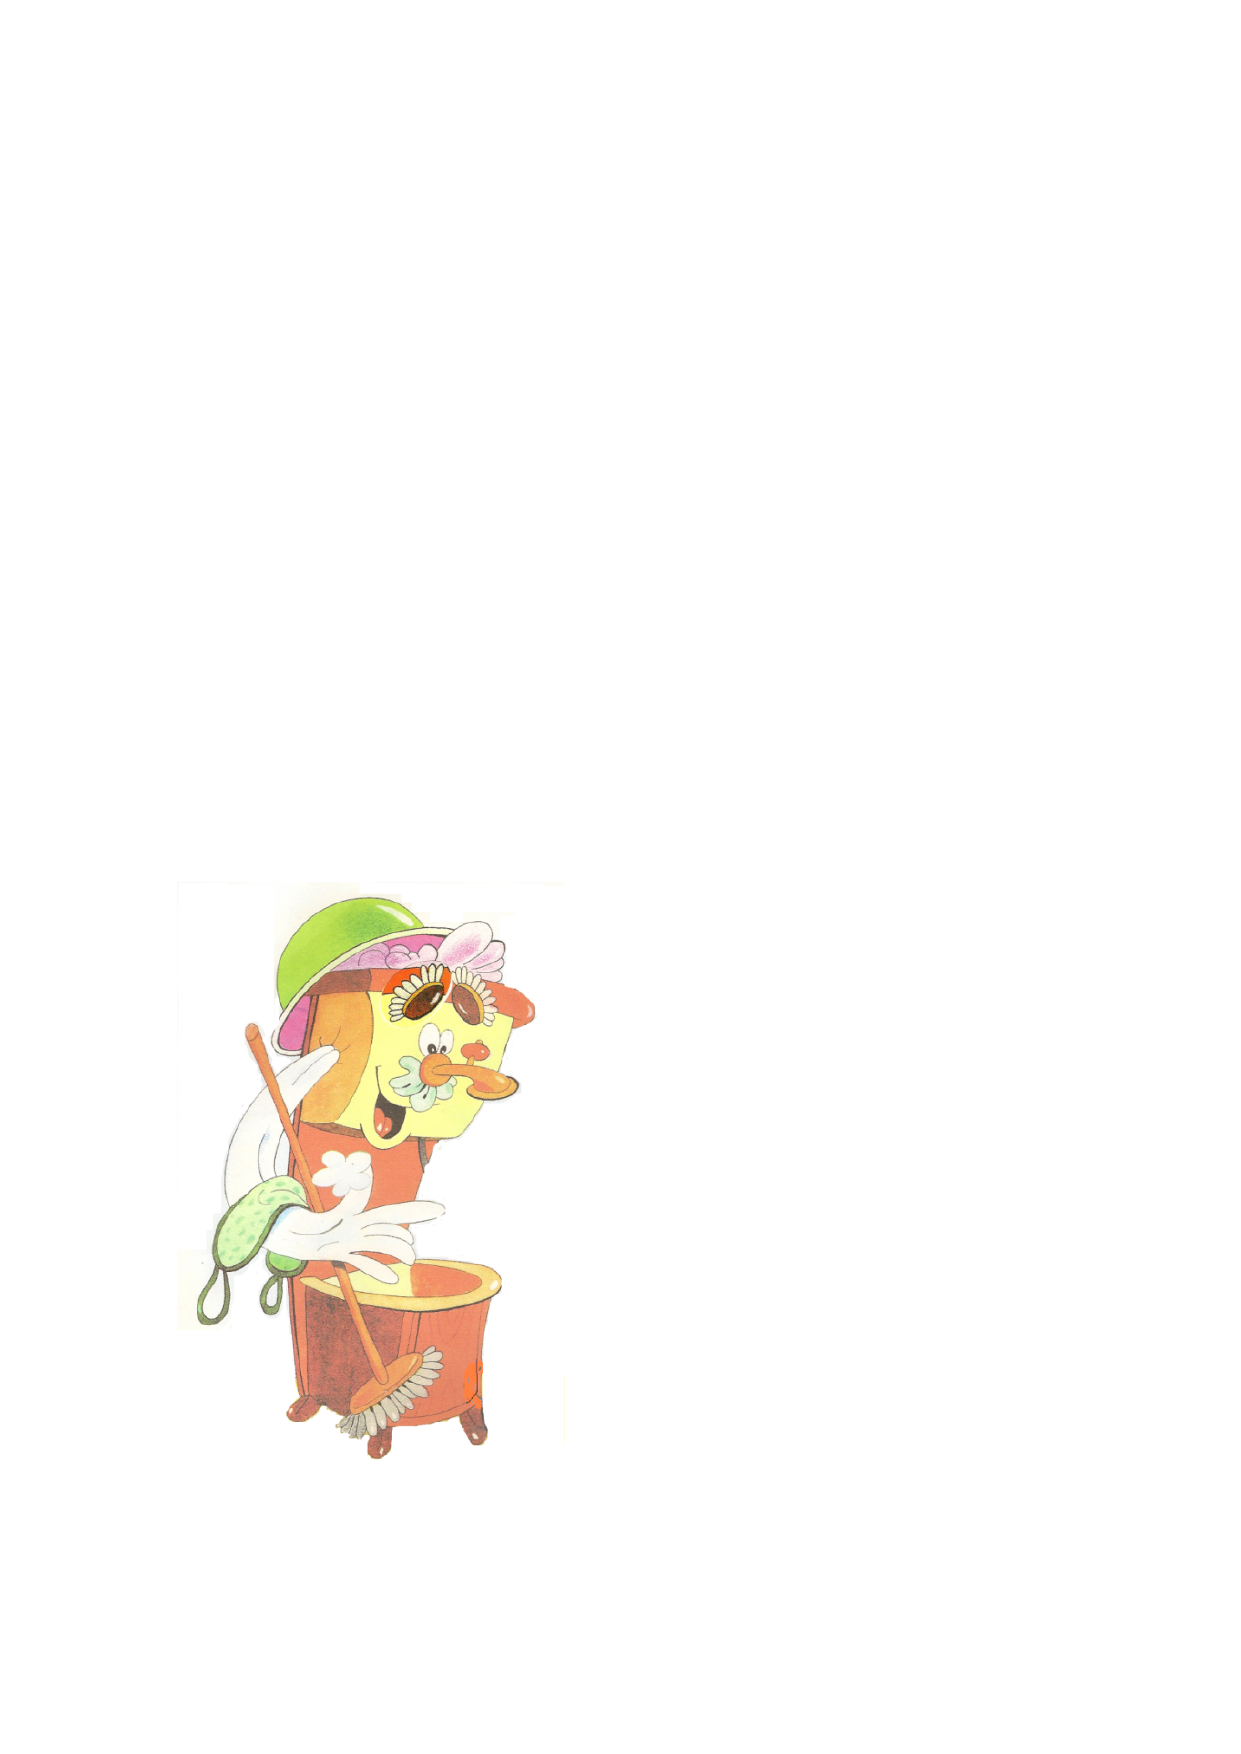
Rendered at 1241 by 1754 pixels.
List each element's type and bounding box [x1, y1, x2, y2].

picture [177, 882, 565, 1486]
